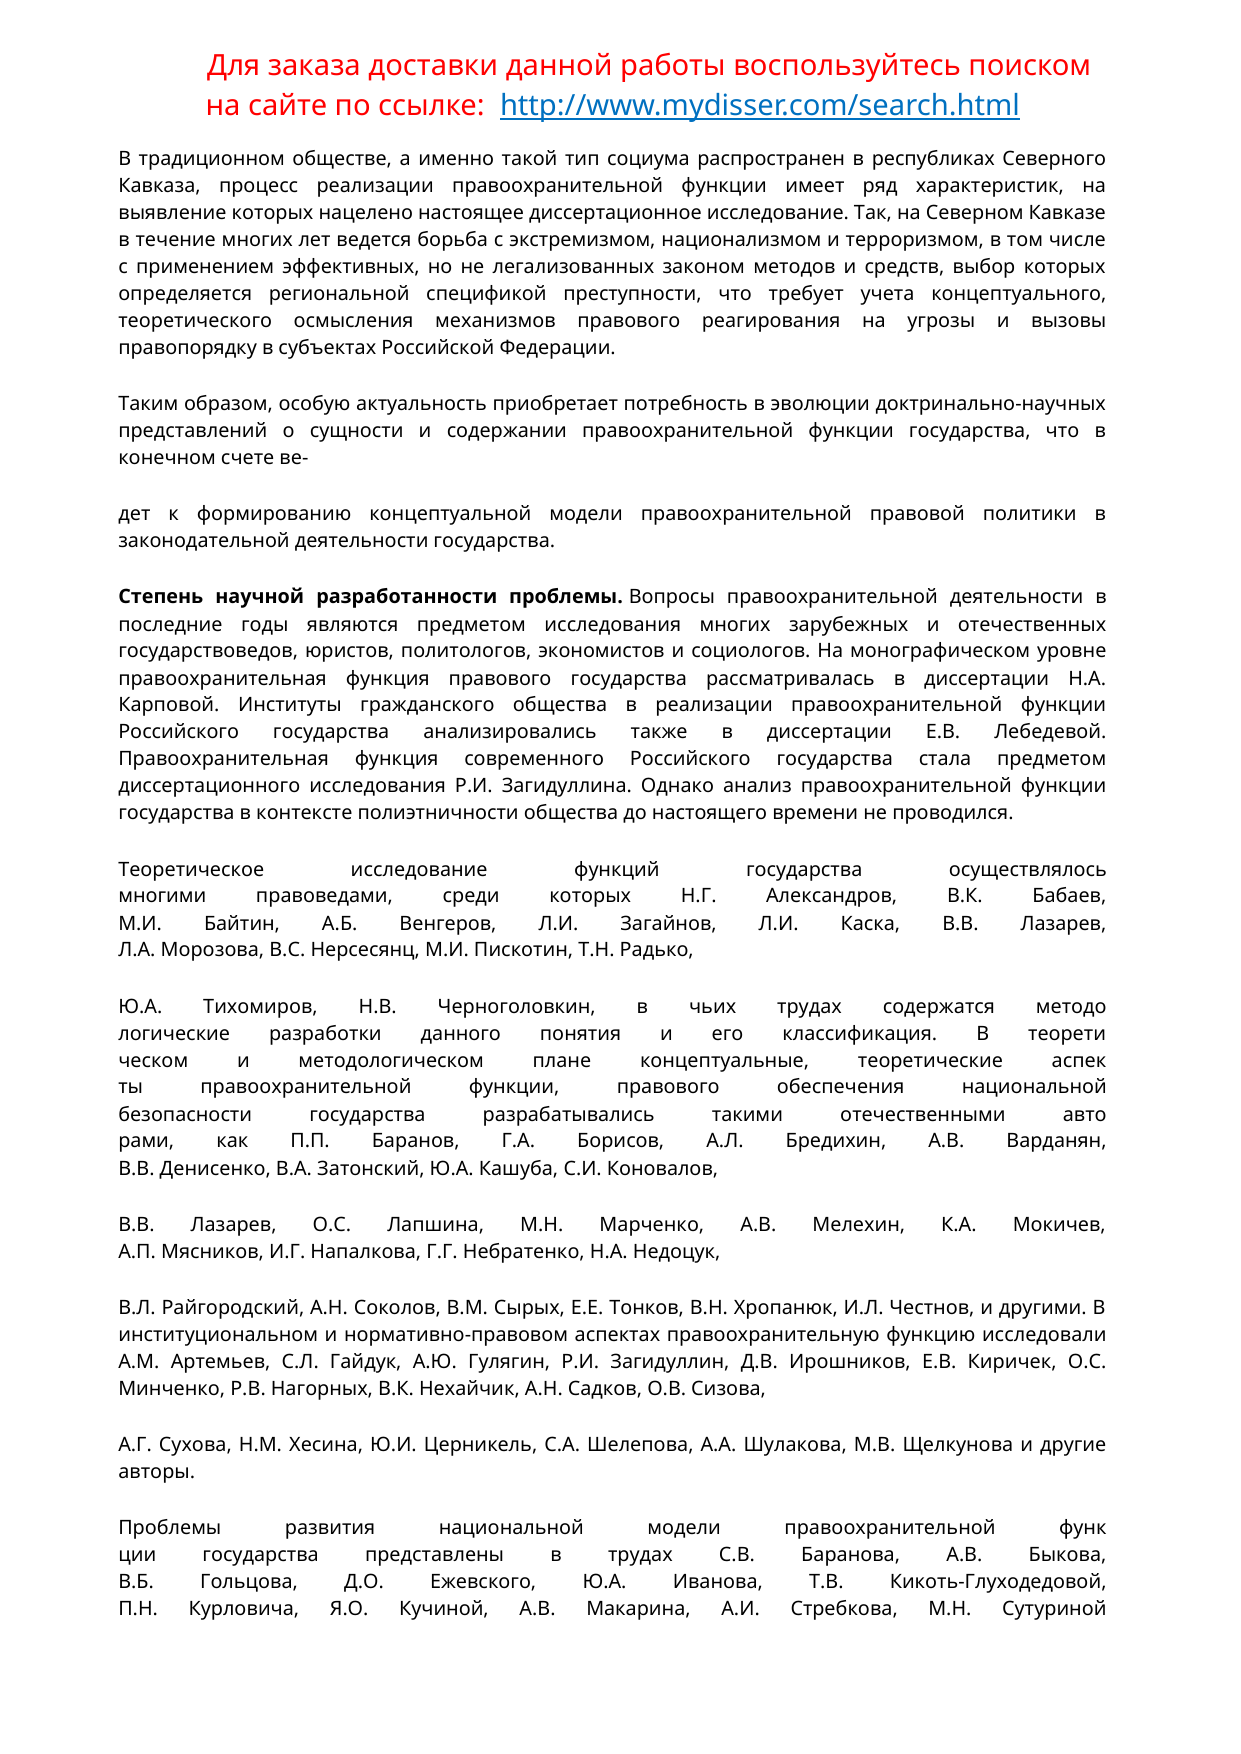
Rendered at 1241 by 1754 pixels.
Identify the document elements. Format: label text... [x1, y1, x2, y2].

text дет к формированию концептуальной модели правоохранительной правовой политики в законодательной деятельности государства. [118, 500, 1107, 554]
text А.Г. Сухова, Н.М. Хесина, Ю.И. Церникель, С.А. Шелепова, А.А. Шулакова, М.В. Щелкунова и другие авторы. [118, 1430, 1107, 1484]
text В.В. Лазарев, О.С. Лапшина, М.Н. Марченко, А.В. Мелехин, К.А. Мокичев, А.П. Мясников, И.Г. Напалкова, Г.Г. Небратенко, Н.А. Недоцук, [118, 1210, 1107, 1264]
text Таким образом, особую актуальность приобретает потребность в эволюции доктринально-научных представлений о сущности и содержании правоохранительной функции государства, что в конечном счете ве- [118, 389, 1107, 471]
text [118, 1513, 1107, 1621]
text В традиционном обществе, а именно такой тип социума распространен в республиках Северного Кавказа, процесс реализации правоохранительной функции имеет ряд характеристик, на выявление которых нацелено настоящее диссертационное исследование. Так, на Северном Кавказе в течение многих лет ведется борьба с экстремизмом, национализмом и терроризмом, в том числе с применением эффективных, но не легализованных законом методов и средств, выбор которых определяется региональной спецификой преступности, что требует учета концептуального, теоретического осмысления механизмов правового реагирования на угрозы и вызовы правопорядку в субъектах Российской Федерации. [118, 144, 1107, 360]
text Теоретическое исследование функций государства осуществлялось многими правоведами, среди которых Н.Г. Александров, В.К. Бабаев, М.И. Байтин, А.Б. Венгеров, Л.И. Загайнов, Л.И. Каска, В.В. Лазарев, Л.А. Морозова, В.С. Нерсесянц, М.И. Пискотин, Т.Н. Радько, [118, 855, 1107, 963]
text Ю.А. Тихомиров, Н.В. Черноголовкин, в чьих трудах содержатся методо логические разработки данного понятия и его классификация. В теорети ческом и методологическом плане концептуальные, теоретические аспек ты правоохранительной функции, правового обеспечения национальной безопасности государства разрабатывались такими отечественными авто рами, как П.П. Баранов, Г.А. Борисов, А.Л. Бредихин, А.В. Варданян, В.В. Денисенко, В.А. Затонский, Ю.А. Кашуба, С.И. Коновалов, [118, 992, 1107, 1181]
text Степень научной разработанности проблемы. Вопросы правоохранительной деятельности в последние годы являются предметом исследования многих зарубежных и отечественных государствоведов, юристов, политологов, экономистов и социологов. На монографическом уровне правоохранительная функция правового государства рассматривалась в диссертации Н.А. Карповой. Институты гражданского общества в реализации правоохранительной функции Российского государства анализировались также в диссертации Е.В. Лебедевой. Правоохранительная функция современного Российского государства стала предметом диссертационного исследования Р.И. Загидуллина. Однако анализ правоохранительной функции государства в контексте полиэтничности общества до настоящего времени не проводился. [118, 583, 1107, 826]
text В.Л. Райгородский, А.Н. Соколов, В.М. Сырых, Е.Е. Тонков, В.Н. Хропанюк, И.Л. Честнов, и другими. В институциональном и нормативно-правовом аспектах правоохранительную функцию исследовали А.М. Артемьев, С.Л. Гайдук, А.Ю. Гулягин, Р.И. Загидуллин, Д.В. Ирошников, Е.В. Киричек, О.С. Минченко, Р.В. Нагорных, В.К. Нехайчик, А.Н. Садков, О.В. Сизова, [118, 1293, 1107, 1401]
